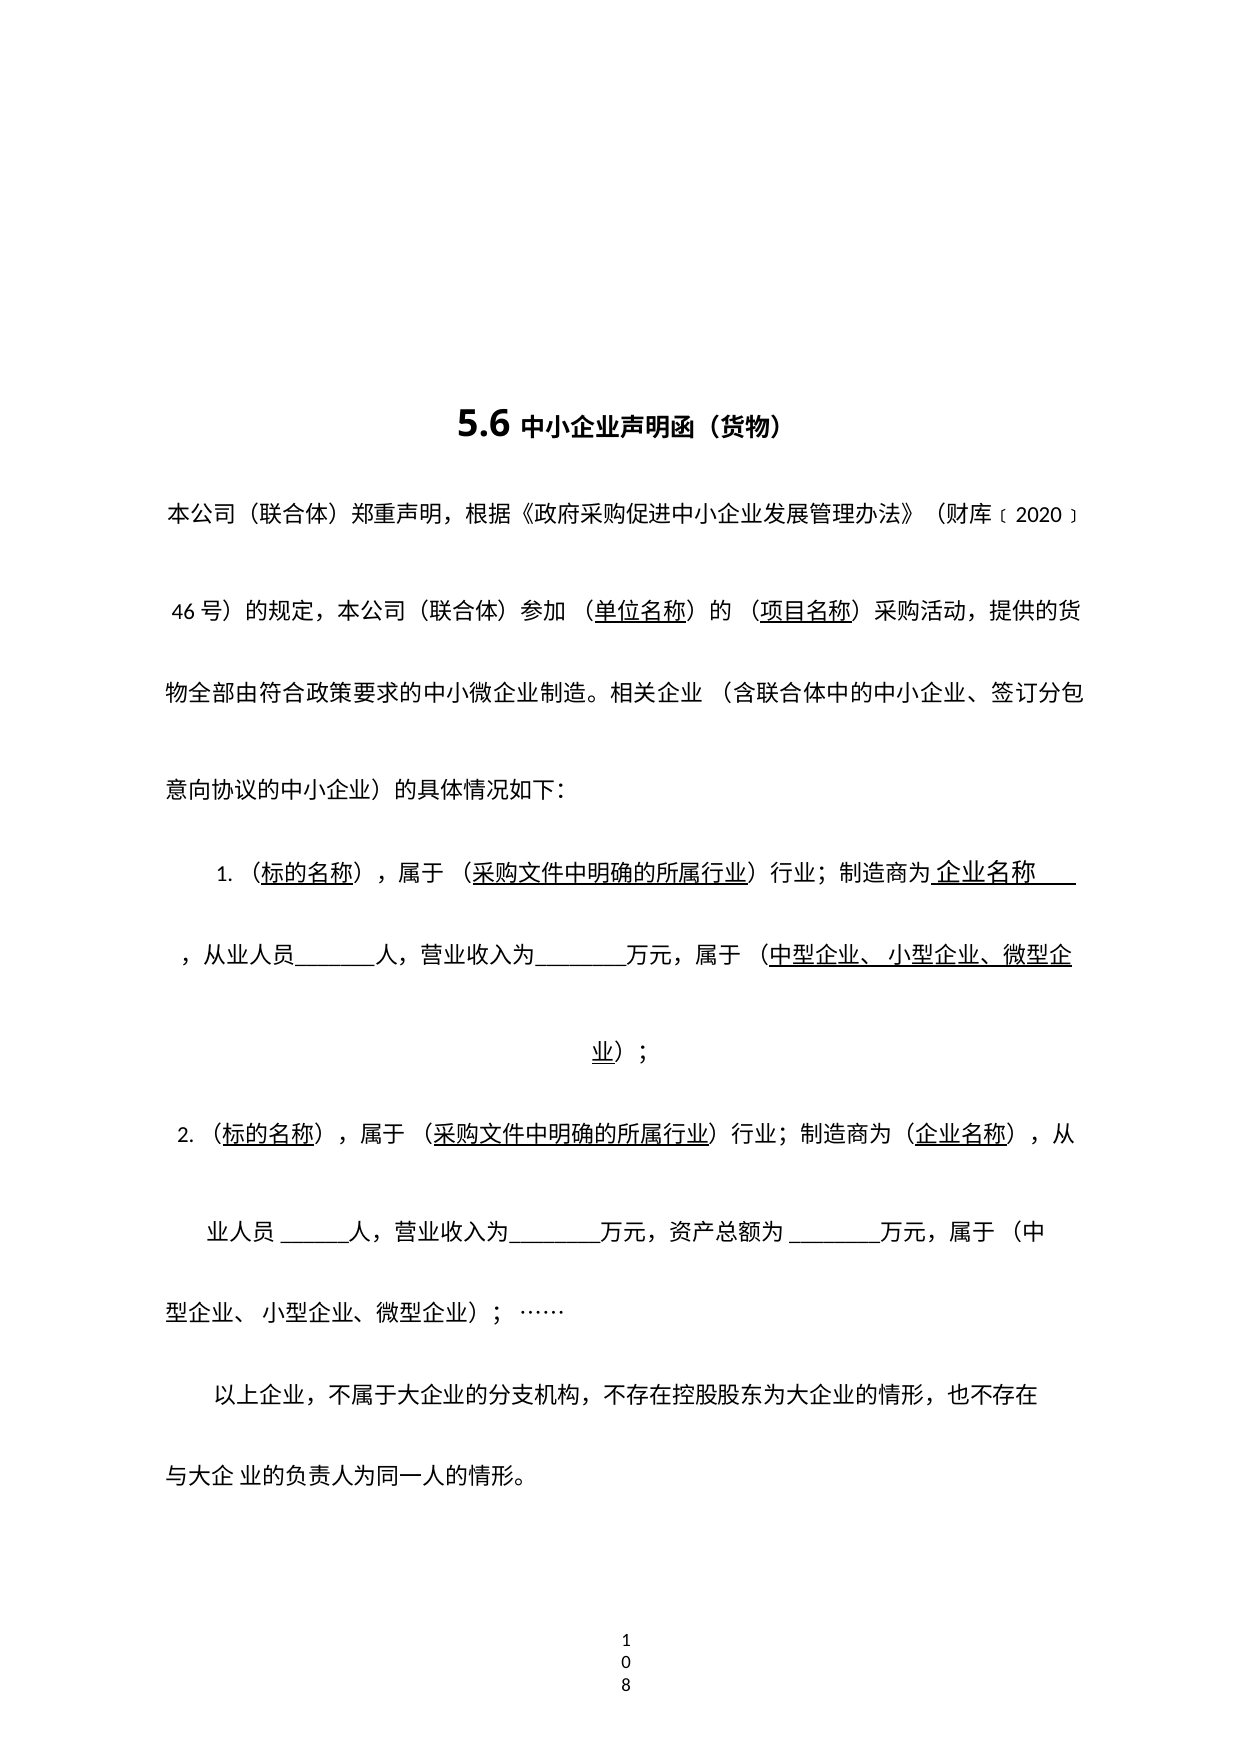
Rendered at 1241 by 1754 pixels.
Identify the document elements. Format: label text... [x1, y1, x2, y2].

text 2. （标的名称），属于 （采购文件中明确的所属行业）行业；制造商为（企业名称），从业人员 ______人，营业收入为________万元，资产总额为 ________万元，属于 （中 [165, 1100, 1087, 1262]
text ，从业人员_______人，营业收入为________万元，属于 （中型企业、 小型企业、微型企业）； [165, 921, 1087, 1083]
text 以上企业，不属于大企业的分支机构，不存在控股股东为大企业的情形，也不存在 [165, 1361, 1087, 1426]
text 与大企 业的负责人为同一人的情形。 [165, 1442, 1087, 1507]
text 本公司（联合体）郑重声明，根据《政府采购促进中小企业发展管理办法》（财库﹝2020﹞ 46 号）的规定，本公司（联合体）参加 （单位名称）的 （项目名称）采购活动，提供的货 [165, 480, 1087, 642]
text 型企业、 小型企业、微型企业）； …… [165, 1279, 1087, 1344]
text 5.6 中小企业声明函（货物） [165, 389, 1087, 454]
text 物全部由符合政策要求的中小微企业制造。相关企业 （含联合体中的中小企业、签订分包意向协议的中小企业）的具体情况如下： [165, 659, 1087, 821]
text 1. （标的名称），属于 （采购文件中明确的所属行业）行业；制造商为 企业名称 [165, 838, 1087, 903]
